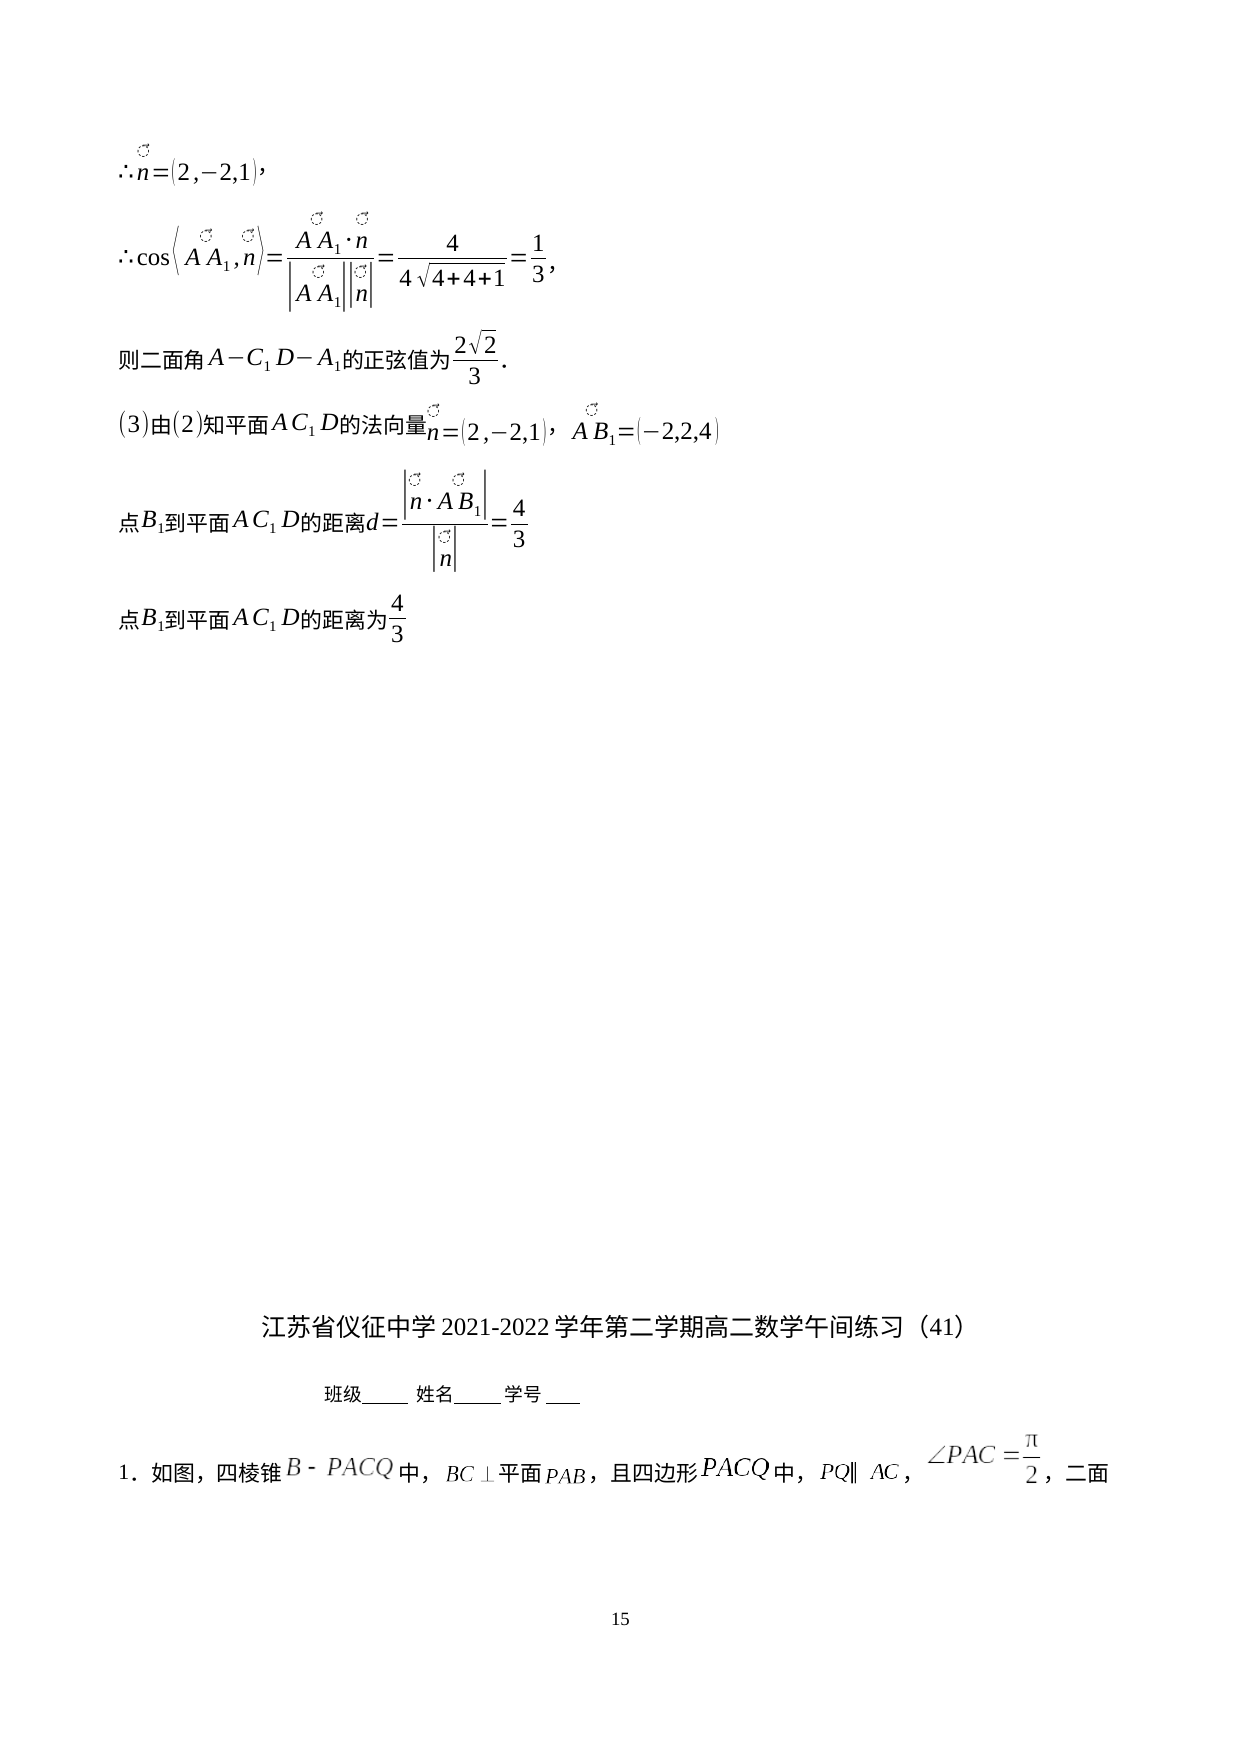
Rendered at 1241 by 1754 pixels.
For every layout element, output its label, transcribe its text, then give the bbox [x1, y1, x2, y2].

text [118, 132, 1122, 652]
text 班级 姓名 学号 [118, 1377, 1122, 1409]
text 江苏省仪征中学2021-2022学年第二学期高二数学午间练习（41） [118, 1293, 1122, 1358]
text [118, 1423, 1122, 1520]
